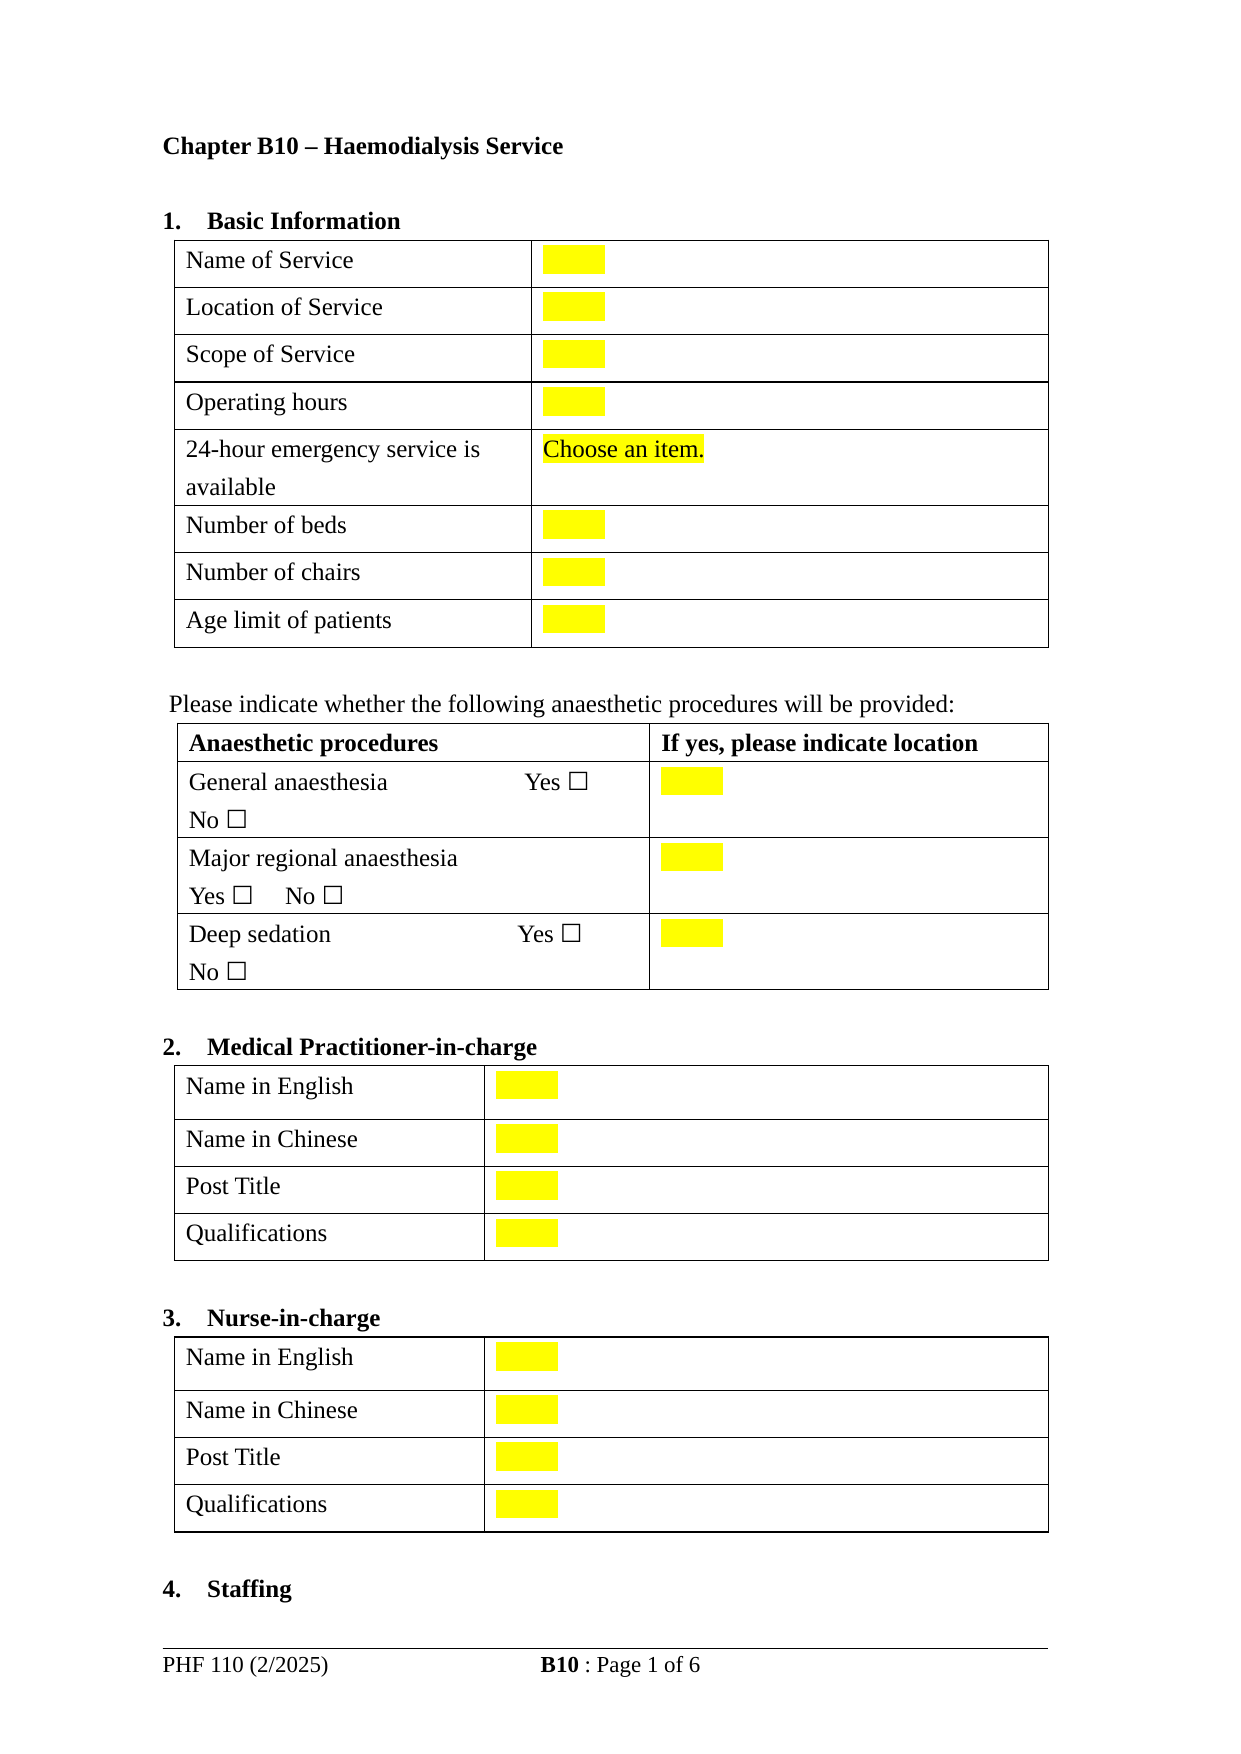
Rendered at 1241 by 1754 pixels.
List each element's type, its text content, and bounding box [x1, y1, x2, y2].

table_cell [485, 1214, 1048, 1260]
table_cell Scope of Service [175, 335, 531, 381]
table_cell Qualifications [175, 1214, 484, 1260]
table_cell Qualifications [175, 1485, 484, 1531]
table_cell [532, 335, 1048, 381]
table_header Name in English [175, 1338, 484, 1389]
list Nurse-in-charge [162, 1299, 1048, 1336]
table_cell [650, 914, 1048, 989]
table_header [532, 241, 1048, 287]
table_cell Deep sedation Yes No [178, 914, 649, 989]
table_header Name of Service [175, 241, 531, 287]
table_cell [650, 762, 1048, 837]
table_cell [532, 506, 1048, 552]
table_cell Major regional anaesthesia Yes No [178, 838, 649, 913]
table_cell [650, 838, 1048, 913]
table_header [485, 1066, 1048, 1118]
table_cell [485, 1438, 1048, 1484]
table_cell Age limit of patients [175, 600, 531, 647]
text Please indicate whether the following anaesthetic procedures will be provided: [162, 685, 1048, 723]
table_cell [485, 1391, 1048, 1437]
table_cell [485, 1167, 1048, 1213]
list Basic Information [162, 202, 1048, 239]
list Staffing [162, 1570, 1048, 1607]
table_cell [532, 383, 1048, 429]
table_cell [532, 288, 1048, 334]
table_cell [532, 600, 1048, 647]
table_header If yes, please indicate location [650, 724, 1048, 761]
table_header [485, 1338, 1048, 1389]
table_header Anaesthetic procedures [178, 724, 649, 761]
table_cell Number of beds [175, 506, 531, 552]
table_cell [485, 1485, 1048, 1531]
list Medical Practitioner-in-charge [162, 1028, 1048, 1065]
table_cell Number of chairs [175, 553, 531, 599]
table_cell [485, 1120, 1048, 1166]
table_cell Post Title [175, 1438, 484, 1484]
table_cell Name in Chinese [175, 1391, 484, 1437]
table_header Name in English [175, 1066, 484, 1118]
table_cell Post Title [175, 1167, 484, 1213]
table_cell Operating hours [175, 383, 531, 429]
table_cell Name in Chinese [175, 1120, 484, 1166]
table_cell [532, 553, 1048, 599]
table_cell Location of Service [175, 288, 531, 334]
text Chapter B10 – Haemodialysis Service [162, 127, 1048, 164]
table_cell General anaesthesia Yes No [178, 762, 649, 837]
table_cell [532, 430, 1048, 505]
table_cell 24-hour emergency service is available [175, 430, 531, 505]
